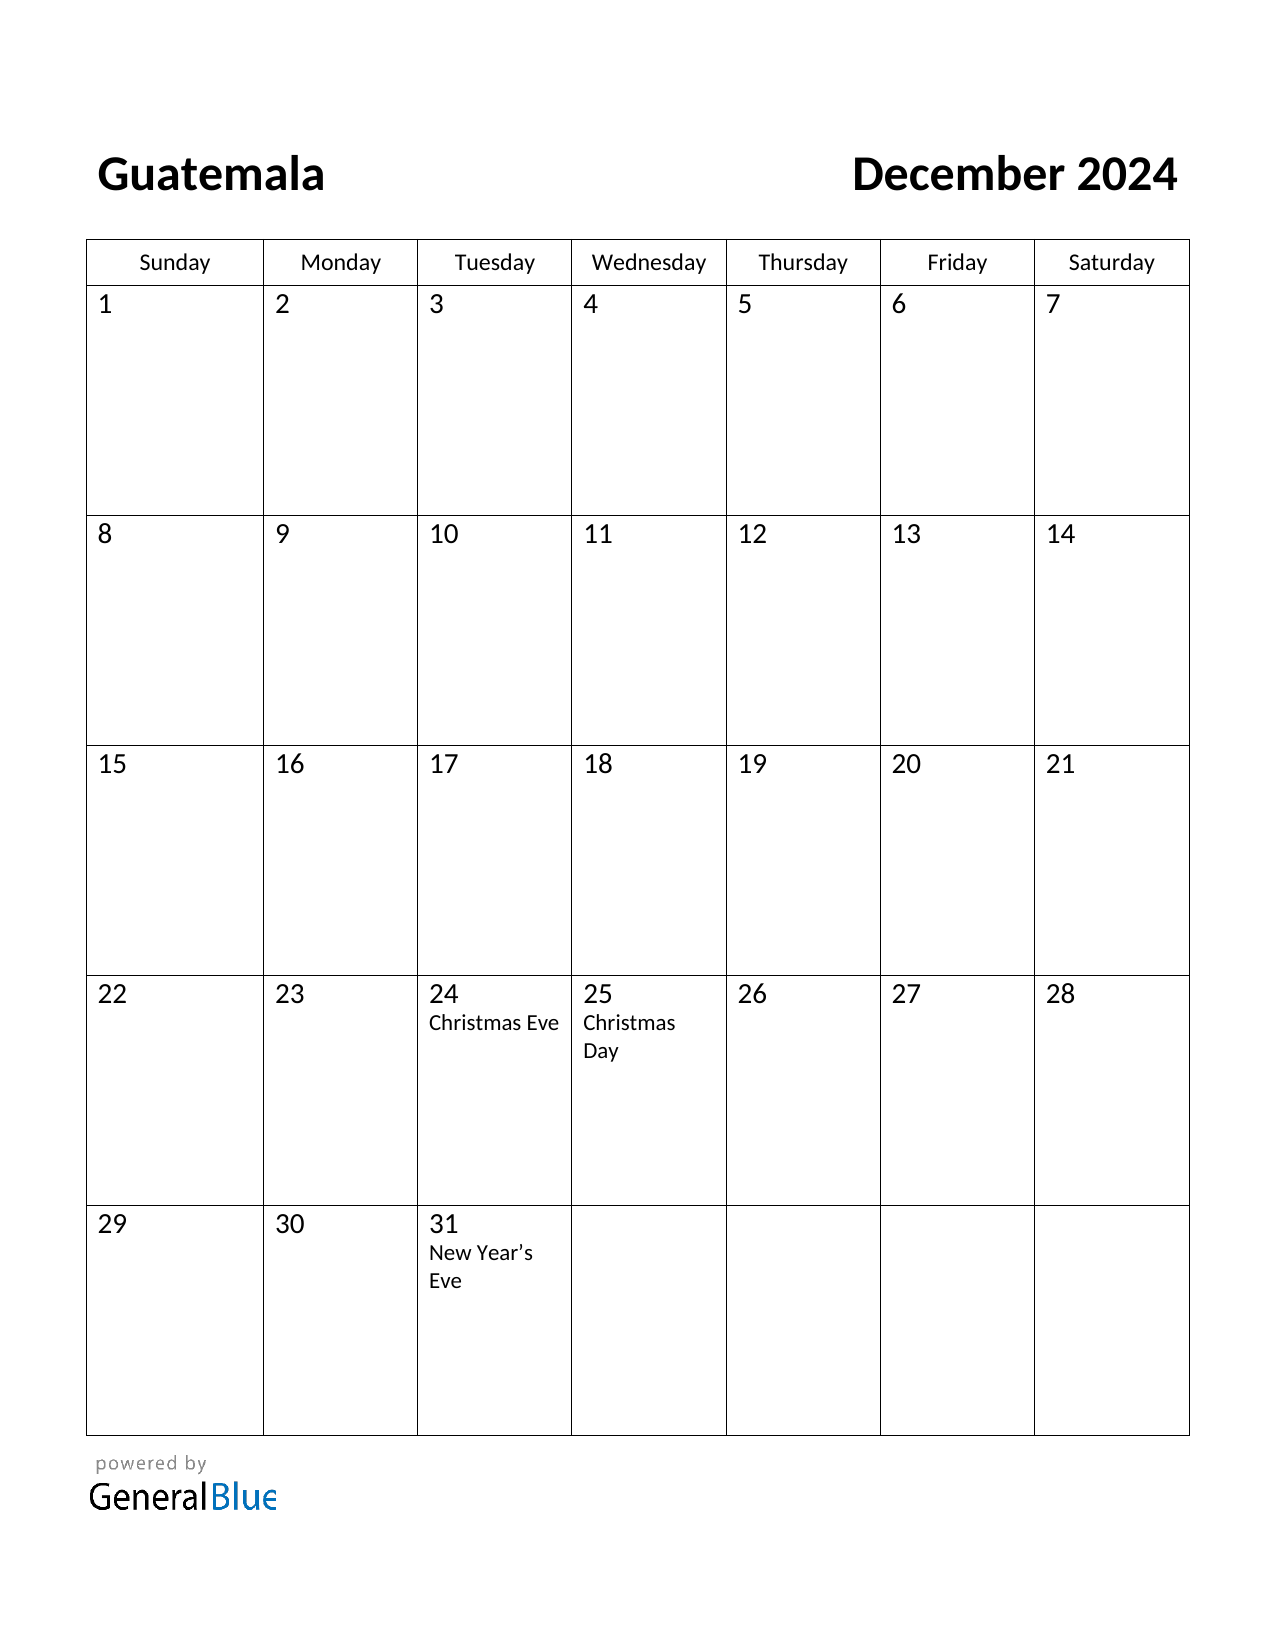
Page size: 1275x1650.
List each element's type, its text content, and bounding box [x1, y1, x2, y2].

table_cell Friday [881, 240, 1034, 284]
table_cell [727, 1206, 880, 1238]
table_cell [87, 318, 263, 514]
table_cell [418, 548, 571, 744]
table_cell 20 [881, 746, 1034, 778]
table_cell [1035, 318, 1189, 514]
table_cell [572, 548, 726, 744]
table_cell [727, 318, 880, 514]
table_cell 8 [87, 516, 263, 548]
table_cell [881, 1238, 1034, 1434]
table_cell Saturday [1035, 240, 1189, 284]
table_cell [86, 1436, 1189, 1534]
table_cell [264, 548, 417, 744]
table_cell [881, 1206, 1034, 1238]
table_cell 29 [87, 1206, 263, 1238]
table_cell [572, 778, 726, 974]
table_cell 21 [1035, 746, 1189, 778]
table_cell [87, 548, 263, 744]
table_cell 15 [87, 746, 263, 778]
table_cell 4 [572, 286, 726, 318]
table_cell 3 [418, 286, 571, 318]
table_cell 6 [881, 286, 1034, 318]
table_cell [418, 318, 571, 514]
table_cell [1035, 1008, 1189, 1204]
table_cell [572, 318, 726, 514]
table_cell [418, 778, 571, 974]
table_cell 5 [727, 286, 880, 318]
picture [88, 1452, 276, 1515]
table_cell [87, 1238, 263, 1434]
table_cell 31 [418, 1206, 571, 1238]
table_cell Tuesday [418, 240, 571, 284]
table_cell 7 [1035, 286, 1189, 318]
table_cell 23 [264, 976, 417, 1008]
table_cell 2 [264, 286, 417, 318]
table_cell 24 [418, 976, 571, 1008]
table_cell 30 [264, 1206, 417, 1238]
table_cell [87, 1008, 263, 1204]
table_cell Christmas Day [572, 1008, 726, 1204]
table_cell [1035, 1206, 1189, 1238]
table_cell [572, 1238, 726, 1434]
table_cell 22 [87, 976, 263, 1008]
table_cell 14 [1035, 516, 1189, 548]
table_cell 11 [572, 516, 726, 548]
table_cell 10 [418, 516, 571, 548]
table_header December 2024 [572, 105, 1189, 239]
table_cell [1035, 548, 1189, 744]
table_cell [1035, 778, 1189, 974]
table_cell New Year’s Eve [418, 1238, 571, 1434]
table_cell Christmas Eve [418, 1008, 571, 1204]
table_cell 28 [1035, 976, 1189, 1008]
table_cell 13 [881, 516, 1034, 548]
table_cell 26 [727, 976, 880, 1008]
table_cell [264, 1238, 417, 1434]
table_cell 17 [418, 746, 571, 778]
table_cell [881, 548, 1034, 744]
table_cell 25 [572, 976, 726, 1008]
table_cell Wednesday [572, 240, 726, 284]
table_cell 18 [572, 746, 726, 778]
table_cell Sunday [87, 240, 263, 284]
table_cell 12 [727, 516, 880, 548]
table_cell [572, 1206, 726, 1238]
table_cell 9 [264, 516, 417, 548]
table_cell 19 [727, 746, 880, 778]
table_cell [1035, 1238, 1189, 1434]
table_cell Monday [264, 240, 417, 284]
table_cell [264, 318, 417, 514]
table_cell Thursday [727, 240, 880, 284]
table_cell [264, 1008, 417, 1204]
table_cell [264, 778, 417, 974]
table_header Guatemala [86, 105, 572, 239]
table_cell [87, 778, 263, 974]
table_cell 27 [881, 976, 1034, 1008]
table_cell [727, 778, 880, 974]
table_cell [881, 1008, 1034, 1204]
table_cell 16 [264, 746, 417, 778]
table_cell [727, 548, 880, 744]
table_cell 1 [87, 286, 263, 318]
table_cell [881, 318, 1034, 514]
table_cell [727, 1008, 880, 1204]
table_cell [881, 778, 1034, 974]
table_cell [727, 1238, 880, 1434]
